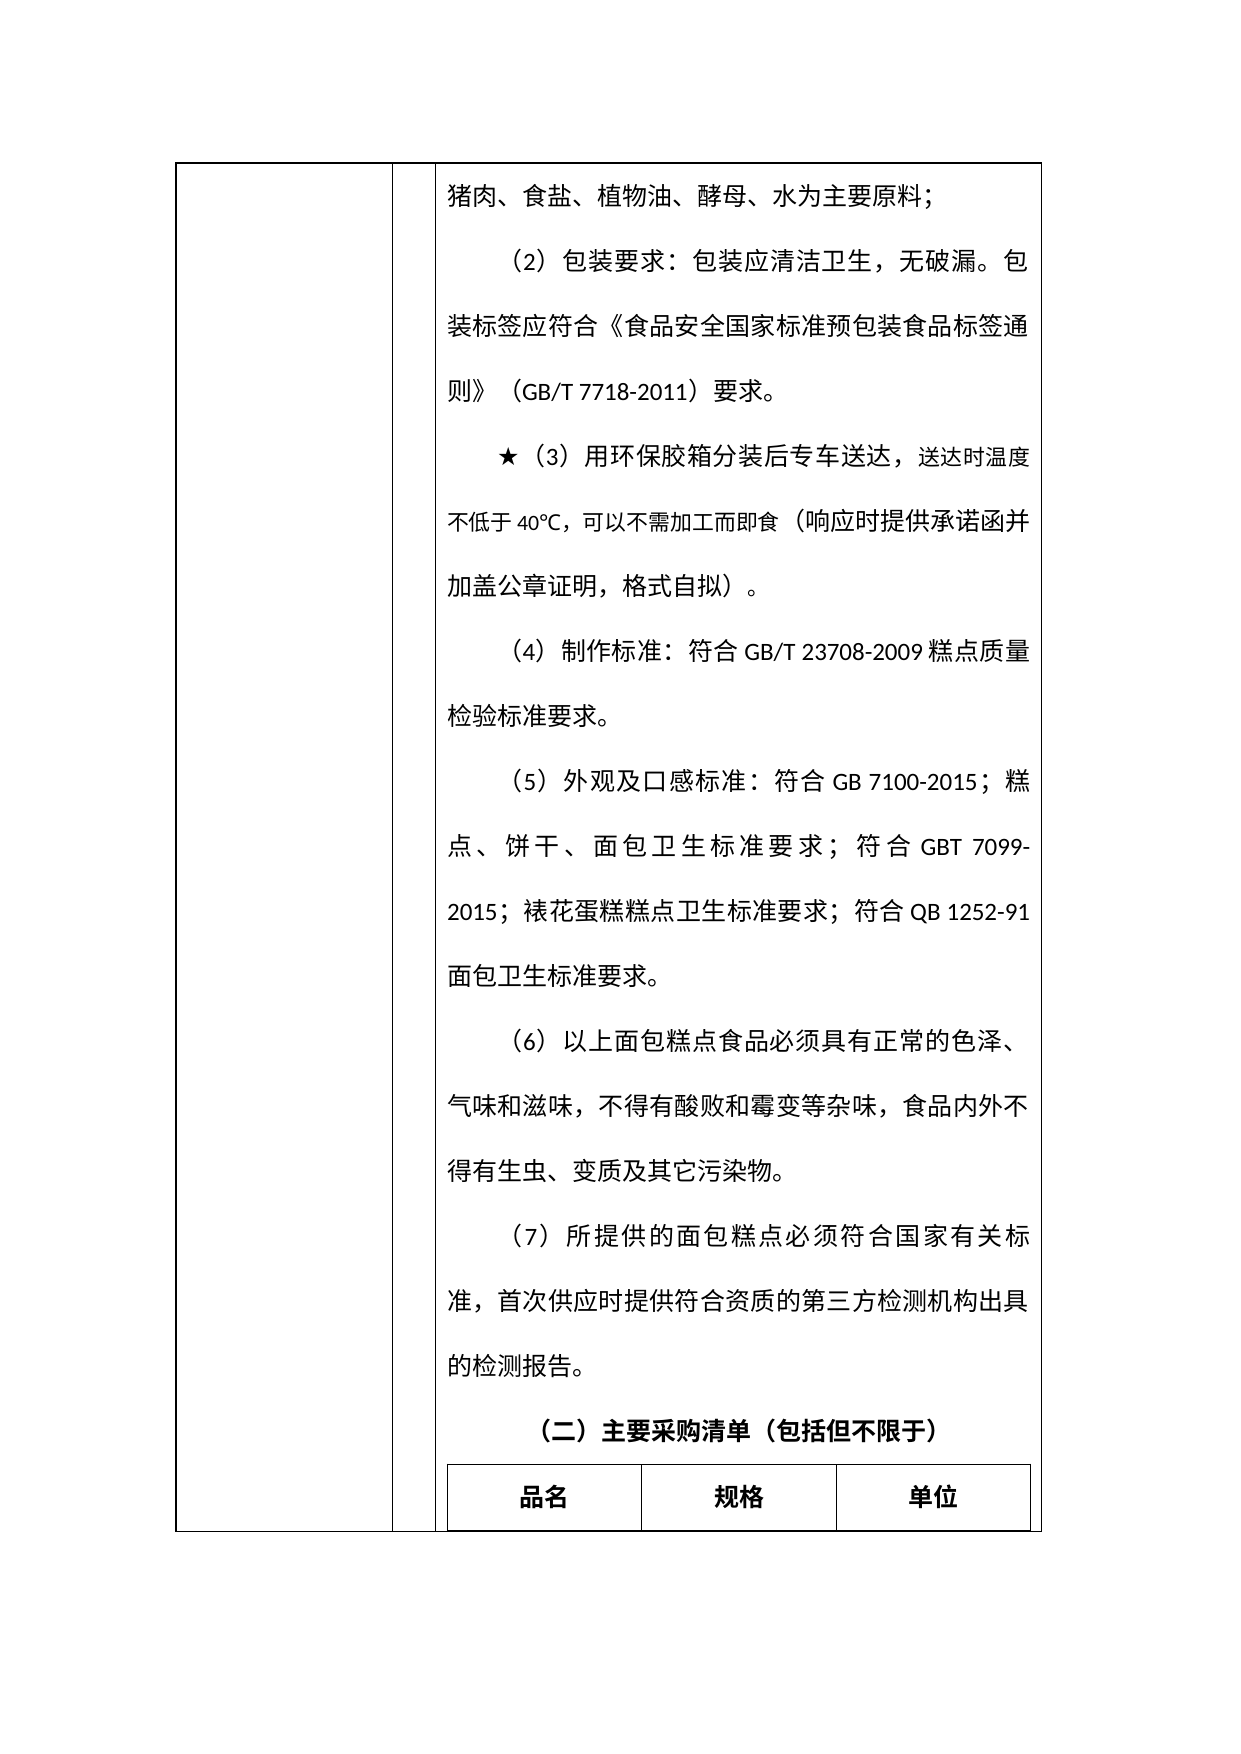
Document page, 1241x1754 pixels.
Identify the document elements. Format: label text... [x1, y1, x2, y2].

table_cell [436, 164, 1041, 1531]
table_cell 1 [393, 164, 435, 1531]
table_cell [177, 164, 392, 1531]
